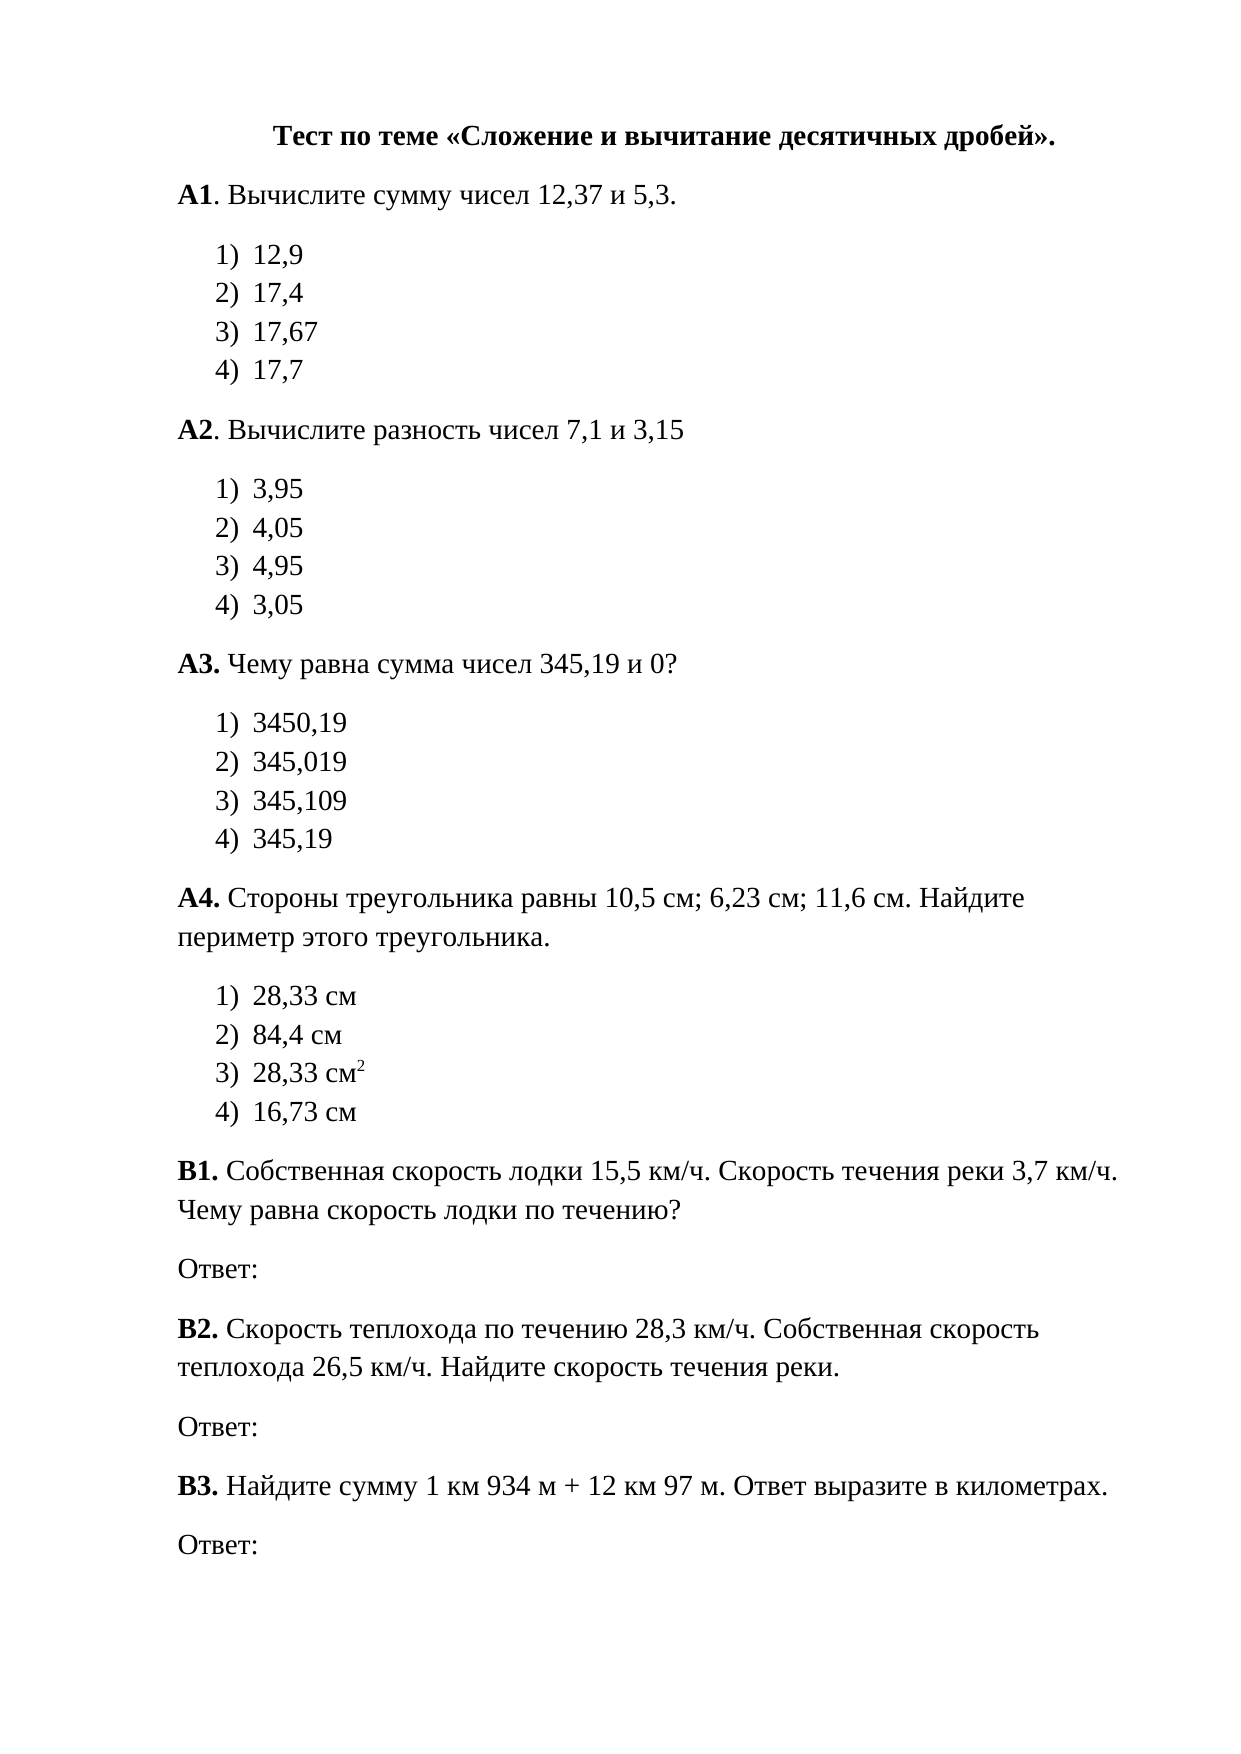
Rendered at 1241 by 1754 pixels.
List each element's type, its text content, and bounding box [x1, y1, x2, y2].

list 3,95 [215, 471, 1152, 505]
list 345,19 [215, 821, 1152, 855]
list 17,7 [215, 352, 1152, 386]
text А1. Вычислите сумму чисел 12,37 и 5,3. [177, 177, 1152, 211]
text Ответ: [177, 1527, 1152, 1561]
list 12,9 [215, 237, 1152, 270]
list 345,109 [215, 783, 1152, 816]
text Тест по теме «Сложение и вычитание десятичных дробей». [177, 118, 1152, 152]
list 4,05 [215, 510, 1152, 543]
list 16,73 см [215, 1094, 1152, 1128]
text А4. Стороны треугольника равны 10,5 см; 6,23 см; 11,6 см. Найдите периметр этого треугольника. [177, 881, 1152, 953]
list 4,95 [215, 548, 1152, 582]
list 17,4 [215, 275, 1152, 309]
text В3. Найдите сумму 1 км 934 м + 12 км 97 м. Ответ выразите в километрах. [177, 1468, 1152, 1502]
list 28,33 см2 [215, 1056, 1152, 1089]
list 3450,19 [215, 706, 1152, 739]
text В2. Скорость теплохода по течению 28,3 км/ч. Собственная скорость теплохода 26,5 км/ч. Найдите скорость течения реки. [177, 1311, 1152, 1383]
list 345,019 [215, 744, 1152, 778]
text В1. Собственная скорость лодки 15,5 км/ч. Скорость течения реки 3,7 км/ч. Чему равна скорость лодки по течению? [177, 1153, 1152, 1226]
text Ответ: [177, 1409, 1152, 1442]
text Ответ: [177, 1251, 1152, 1285]
list 84,4 см [215, 1017, 1152, 1051]
text А3. Чему равна сумма чисел 345,19 и 0? [177, 646, 1152, 680]
list 28,33 см [215, 978, 1152, 1012]
list 3,05 [215, 587, 1152, 620]
list 17,67 [215, 314, 1152, 347]
text А2. Вычислите разность чисел 7,1 и 3,15 [177, 412, 1152, 445]
